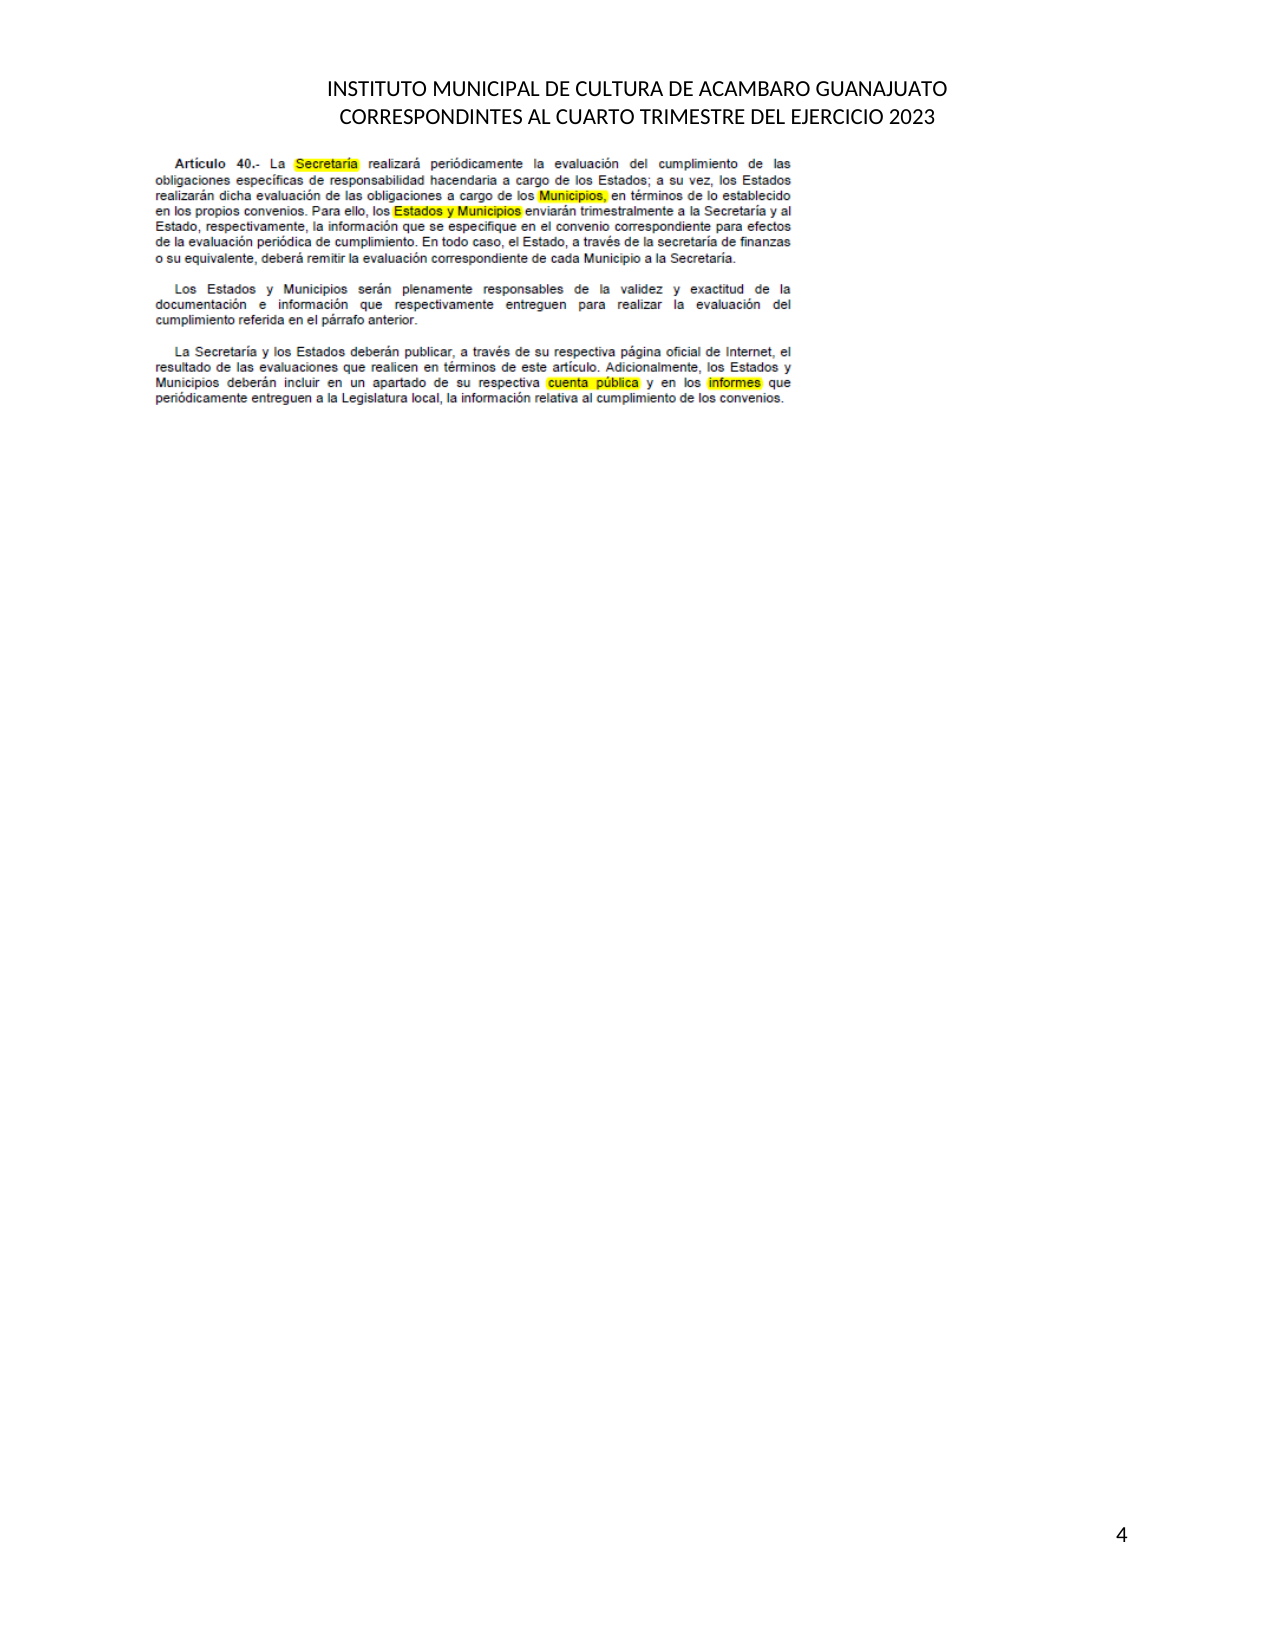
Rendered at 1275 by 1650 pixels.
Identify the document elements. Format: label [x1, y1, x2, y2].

picture [147, 147, 801, 412]
